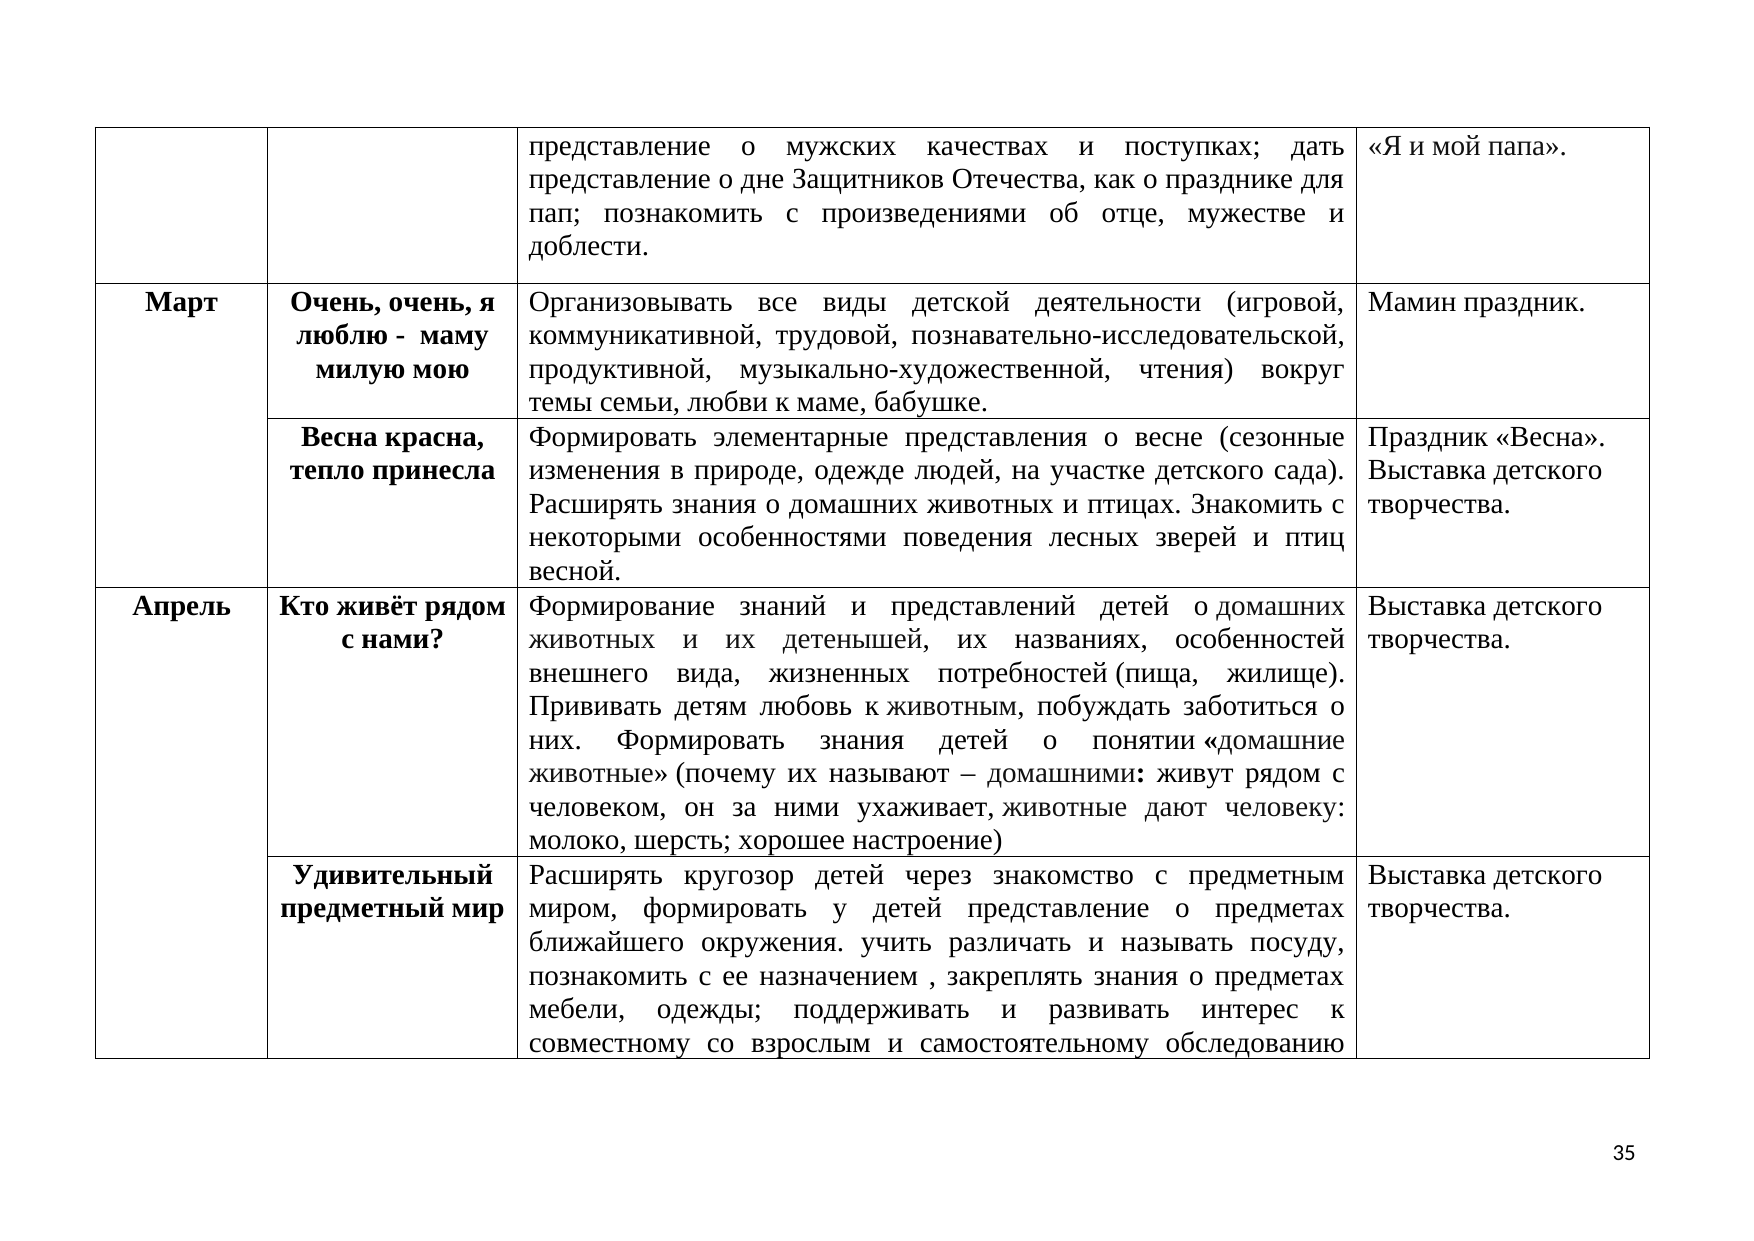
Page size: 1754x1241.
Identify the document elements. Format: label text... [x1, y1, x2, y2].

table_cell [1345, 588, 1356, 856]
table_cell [518, 857, 1356, 1058]
table_cell Выставка детского творчества. [1357, 588, 1649, 856]
table_cell Организовывать все виды детской деятельности (игровой, коммуникативной, трудовой, познавательно-исследовательской, продуктивной, музыкально-художественной, чтения) вокруг темы семьи, любви к маме, бабушке. [518, 284, 1356, 418]
table_cell Праздник «Весна». Выставка детского творчества. [1357, 419, 1649, 587]
table_cell Кто живёт рядом с нами? [268, 588, 517, 856]
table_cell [1357, 857, 1649, 1058]
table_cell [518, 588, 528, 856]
table_cell Март [96, 284, 267, 587]
table_cell Апрель [96, 588, 267, 1058]
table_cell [268, 128, 517, 283]
table_cell Мамин праздник. [1357, 284, 1649, 418]
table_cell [518, 128, 1356, 283]
table_cell Весна красна, тепло принесла [268, 419, 517, 587]
table_cell Выставка фотографий на тему «Я и мой папа». [1357, 128, 1649, 283]
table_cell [268, 857, 517, 1058]
table_cell Очень, очень, я люблю - маму милую мою [268, 284, 517, 418]
table_cell Формировать элементарные представления о весне (сезонные изменения в природе, одежде людей, на участке детского сада). Расширять знания о домашних животных и птицах. Знакомить с некоторыми особенностями поведения лесных зверей и птиц весной. [518, 419, 1356, 587]
